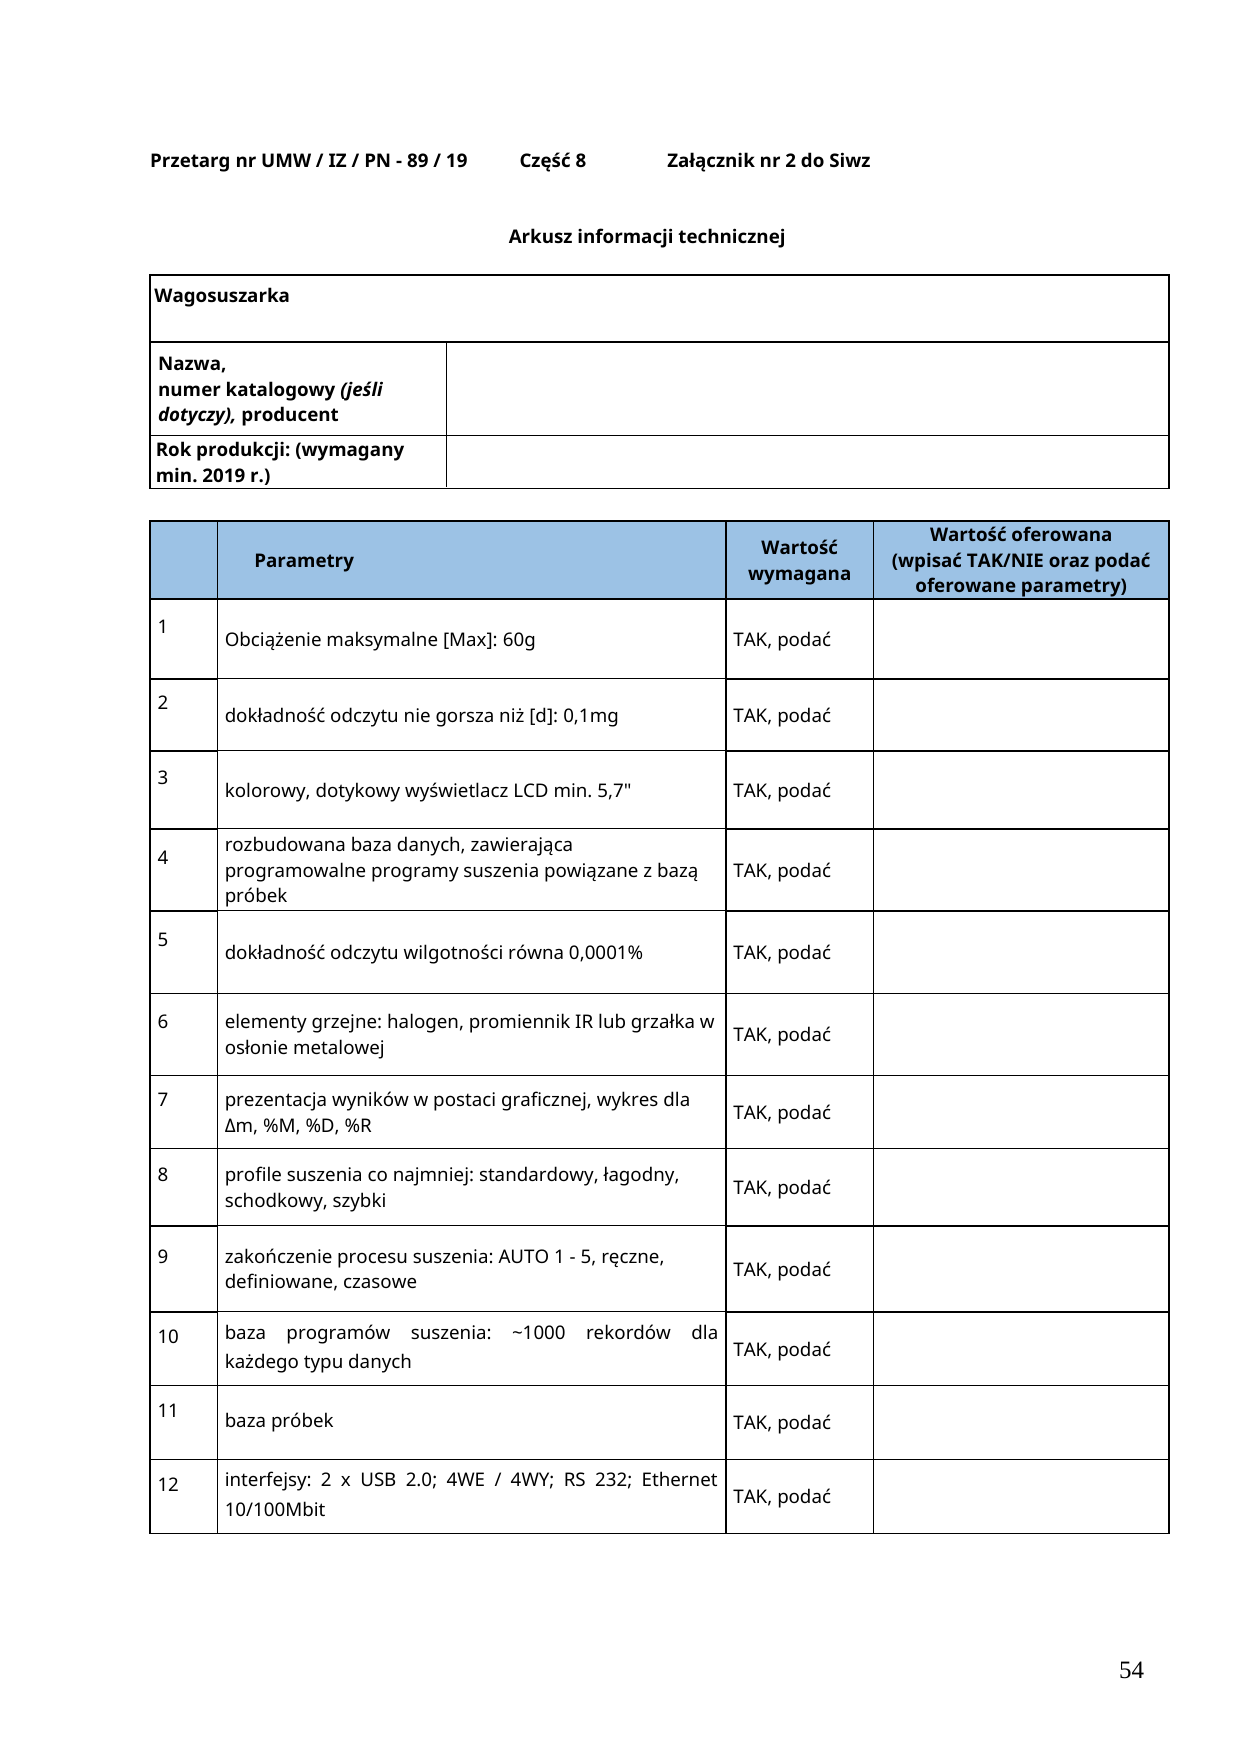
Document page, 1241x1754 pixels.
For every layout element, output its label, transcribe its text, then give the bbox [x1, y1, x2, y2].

table_cell [874, 994, 1168, 1075]
table_cell profile suszenia co najmniej: standardowy, łagodny, schodkowy, szybki [218, 1149, 725, 1225]
table_cell TAK, podać [727, 1313, 873, 1385]
table_cell [874, 1460, 1168, 1532]
table_cell [874, 1076, 1168, 1148]
table_cell [151, 994, 217, 1075]
table_cell TAK, podać [727, 1460, 873, 1532]
table_cell rozbudowana baza danych, zawierająca programowalne programy suszenia powiązane z bazą próbek [218, 829, 725, 910]
text Przetarg nr UMW / IZ / PN - 89 / 19 Część 8 Załącznik nr 2 do Siwz [150, 148, 1144, 173]
table_cell [874, 912, 1168, 992]
table_cell [151, 1313, 217, 1385]
table_cell [151, 912, 217, 992]
table_cell baza próbek [218, 1386, 725, 1459]
table_cell [447, 436, 1168, 487]
table_header Wartość oferowana (wpisać TAK/NIE oraz podać oferowane parametry) [874, 522, 1168, 598]
table_header [151, 522, 217, 598]
table_cell zakończenie procesu suszenia: AUTO 1 - 5, ręczne, definiowane, czasowe [218, 1226, 725, 1311]
table_cell [151, 680, 217, 750]
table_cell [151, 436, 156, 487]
table_cell TAK, podać [727, 1076, 873, 1148]
table_cell [151, 600, 217, 678]
table_cell [151, 1149, 217, 1225]
text Arkusz informacji technicznej [150, 224, 1144, 249]
table_cell dokładność odczytu wilgotności równa 0,0001% [218, 911, 725, 992]
table_header Wartość wymagana [727, 522, 873, 598]
table_cell TAK, podać [727, 752, 873, 828]
table_cell [874, 1386, 1168, 1459]
table_cell [151, 752, 217, 828]
table_cell TAK, podać [727, 680, 873, 750]
table_cell dokładność odczytu nie gorsza niż [d]: 0,1mg [218, 679, 725, 750]
table_cell kolorowy, dotykowy wyświetlacz LCD min. 5,7" [218, 751, 725, 828]
table_cell TAK, podać [727, 912, 873, 992]
table_cell baza programów suszenia: ~1000 rekordów dla każdego typu danych [218, 1312, 725, 1385]
table_cell [874, 680, 1168, 750]
table_cell TAK, podać [727, 994, 873, 1075]
table_cell elementy grzejne: halogen, promiennik IR lub grzałka w osłonie metalowej [218, 994, 725, 1075]
table_cell prezentacja wyników w postaci graficznej, wykres dla Δm, %M, %D, %R [218, 1076, 725, 1148]
table_cell [151, 1460, 217, 1532]
table_cell TAK, podać [727, 1227, 873, 1311]
table_cell [874, 1227, 1168, 1311]
table_cell [151, 1386, 217, 1459]
table_cell [874, 752, 1168, 828]
table_cell [151, 830, 217, 910]
table_header Parametry [218, 522, 725, 598]
table_cell [874, 600, 1168, 678]
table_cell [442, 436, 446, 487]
table_cell [874, 830, 1168, 910]
table_header Wagosuszarka [151, 276, 1168, 341]
table_cell Obciążenie maksymalne [Max]: 60g [218, 600, 725, 678]
table_cell TAK, podać [727, 830, 873, 910]
table_cell interfejsy: 2 x USB 2.0; 4WE / 4WY; RS 232; Ethernet 10/100Mbit [218, 1460, 725, 1532]
table_cell [874, 1149, 1168, 1225]
table_cell TAK, podać [727, 600, 873, 678]
table_cell TAK, podać [727, 1386, 873, 1459]
table_cell [874, 1313, 1168, 1385]
table_cell [447, 343, 1168, 435]
table_cell [151, 1076, 217, 1148]
table_cell [151, 1227, 217, 1311]
table_cell TAK, podać [727, 1149, 873, 1225]
table_cell Nazwa, numer katalogowy (jeśli dotyczy), producent [151, 343, 446, 435]
